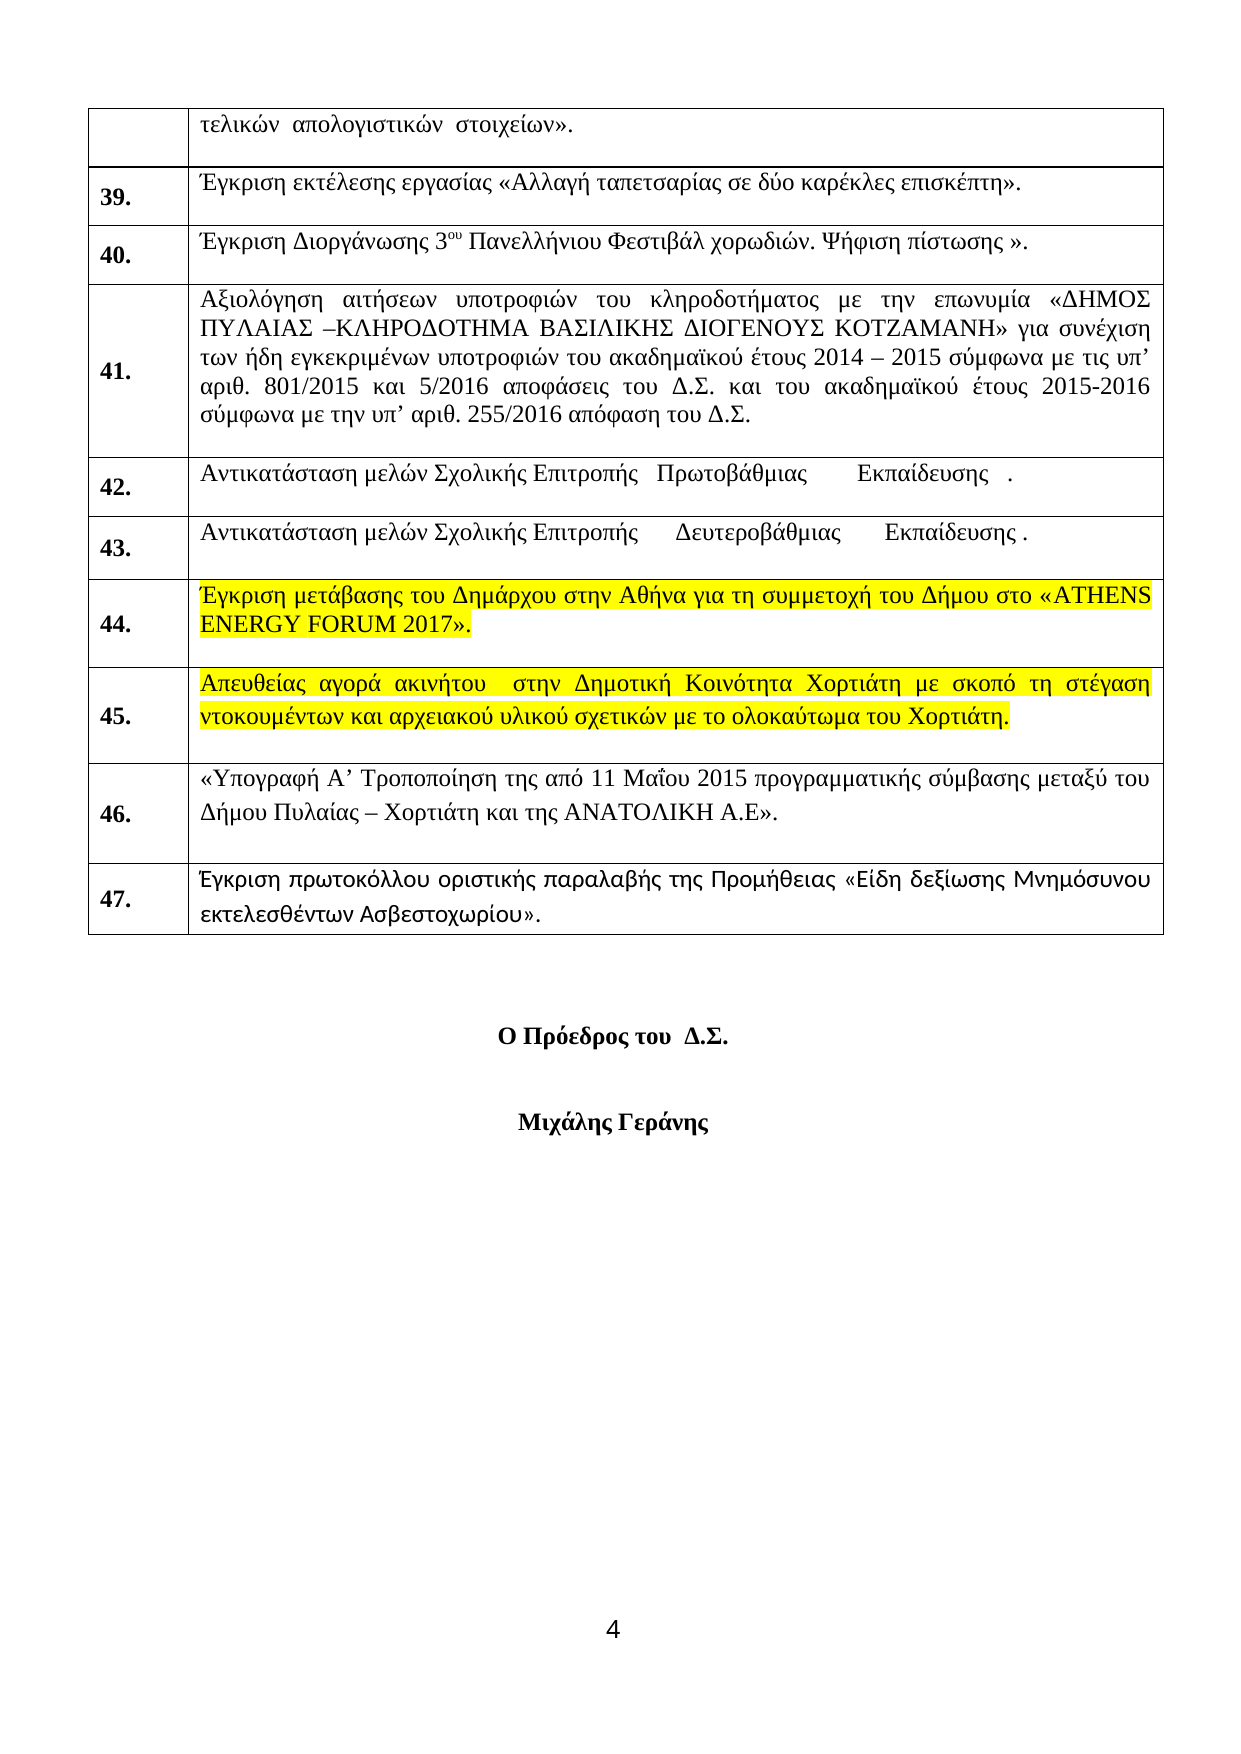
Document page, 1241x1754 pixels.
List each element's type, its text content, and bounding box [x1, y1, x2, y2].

table_cell Έγκριση πρωτοκόλλου οριστικής παραλαβής της Προμήθειας «Είδη δεξίωσης Μνημόσυνου εκτελεσθέντων Ασβεστοχωρίου». [189, 864, 1163, 933]
table_cell Έγκριση Διοργάνωσης 3ου Πανελλήνιου Φεστιβάλ χορωδιών. Ψήφιση πίστωσης ». [189, 226, 1163, 283]
table_cell [89, 226, 188, 283]
table_cell [89, 864, 188, 933]
table_cell [89, 517, 188, 579]
table_cell [89, 109, 188, 166]
table_cell [89, 168, 188, 225]
table_cell [89, 764, 188, 863]
table_cell «Υπογραφή Α’ Τροποποίηση της από 11 Μαΐου 2015 προγραμματικής σύμβασης μεταξύ του Δήμου Πυλαίας – Χορτιάτη και της ΑΝΑΤΟΛΙΚΗ Α.Ε». [189, 764, 1163, 863]
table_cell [189, 109, 1163, 166]
table_cell Απευθείας αγορά ακινήτου στην Δημοτική Κοινότητα Χορτιάτη με σκοπό τη στέγαση ντοκουμέντων και αρχειακού υλικού σχετικών με το ολοκαύτωμα του Χορτιάτη. [189, 668, 1163, 762]
table_cell [89, 285, 188, 457]
text Ο Πρόεδρος του Δ.Σ. [89, 1021, 1137, 1049]
table_cell [89, 580, 188, 667]
table_cell [89, 458, 188, 516]
text Μιχάλης Γεράνης [89, 1107, 1137, 1136]
table_cell Έγκριση μετάβασης του Δημάρχου στην Αθήνα για τη συμμετοχή του Δήμου στο «ATHENS ENERGY FORUM 2017». [189, 580, 1163, 667]
table_cell Έγκριση εκτέλεσης εργασίας «Αλλαγή ταπετσαρίας σε δύο καρέκλες επισκέπτη». [189, 168, 1163, 225]
table_cell Αντικατάσταση μελών Σχολικής Επιτροπής Πρωτοβάθμιας Εκπαίδευσης . [189, 458, 1163, 516]
table_cell Αξιολόγηση αιτήσεων υποτροφιών του κληροδοτήματος με την επωνυμία «ΔΗΜΟΣ ΠΥΛΑΙΑΣ –ΚΛΗΡΟΔΟΤΗΜΑ ΒΑΣΙΛΙΚΗΣ ΔΙΟΓΕΝΟΥΣ ΚΟΤΖΑΜΑΝΗ» για συνέχιση των ήδη εγκεκριμένων υποτροφιών του ακαδημαϊκού έτους 2014 – 2015 σύμφωνα με τις υπ’ αριθ. 801/2015 και 5/2016 αποφάσεις του Δ.Σ. και του ακαδημαϊκού έτους 2015-2016 σύμφωνα με την υπ’ αριθ. 255/2016 απόφαση του Δ.Σ. [189, 285, 1163, 457]
table_cell [89, 668, 188, 762]
table_cell Αντικατάσταση μελών Σχολικής Επιτροπής Δευτεροβάθμιας Εκπαίδευσης . [189, 517, 1163, 579]
